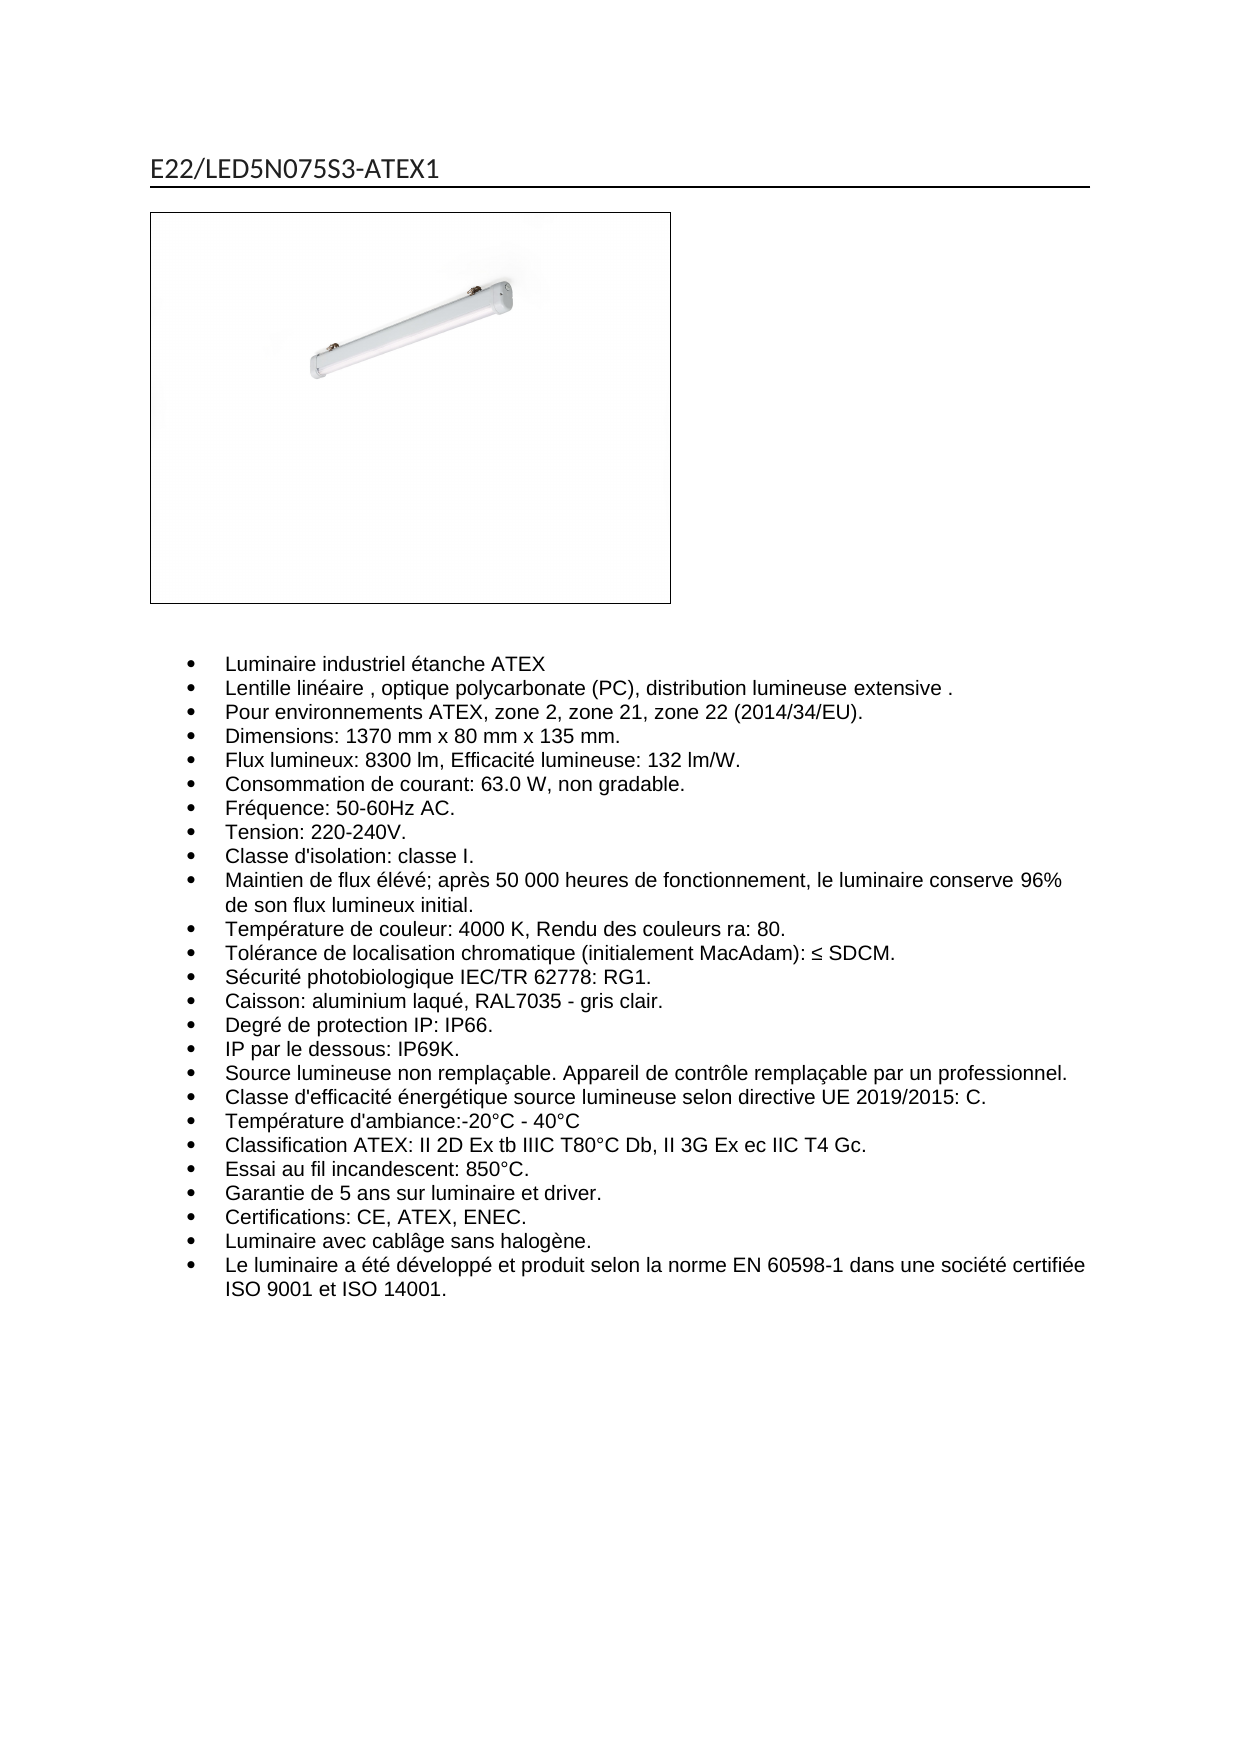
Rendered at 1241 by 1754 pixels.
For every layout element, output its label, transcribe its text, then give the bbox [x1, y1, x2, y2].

list Tension: 220-240V. [187, 820, 1090, 844]
list Sécurité photobiologique IEC/TR 62778: RG1. [187, 964, 1090, 988]
list Classe d'efficacité énergétique source lumineuse selon directive UE 2019/2015: C. [187, 1085, 1090, 1109]
list Luminaire industriel étanche ATEX [187, 652, 1090, 676]
list Dimensions: 1370 mm x 80 mm x 135 mm. [187, 724, 1090, 748]
list Température d'ambiance:-20°C - 40°C [187, 1109, 1090, 1133]
list Pour environnements ATEX, zone 2, zone 21, zone 22 (2014/34/EU). [187, 700, 1090, 724]
picture [151, 213, 670, 603]
list Garantie de 5 ans sur luminaire et driver. [187, 1181, 1090, 1205]
list Maintien de flux élévé; après 50 000 heures de fonctionnement, le luminaire conserve 96% de son flux lumineux initial. [187, 868, 1090, 916]
list Classification ATEX: II 2D Ex tb IIIC T80°C Db, II 3G Ex ec IIC T4 Gc. [187, 1133, 1090, 1157]
list Consommation de courant: 63.0 W, non gradable. [187, 772, 1090, 796]
list Classe d'isolation: classe I. [187, 844, 1090, 868]
list Le luminaire a été développé et produit selon la norme EN 60598-1 dans une société certifiée ISO 9001 et ISO 14001. [187, 1253, 1090, 1301]
list Tolérance de localisation chromatique (initialement MacAdam): ≤ SDCM. [187, 940, 1090, 964]
list Caisson: aluminium laqué, RAL7035 - gris clair. [187, 988, 1090, 1013]
list Flux lumineux: 8300 lm, Efficacité lumineuse: 132 lm/W. [187, 748, 1090, 772]
list Fréquence: 50-60Hz AC. [187, 796, 1090, 820]
list Source lumineuse non remplaçable. Appareil de contrôle remplaçable par un professionnel. [187, 1061, 1090, 1085]
list IP par le dessous: IP69K. [187, 1037, 1090, 1061]
text E22/LED5N075S3-ATEX1 [150, 150, 1090, 186]
list Degré de protection IP: IP66. [187, 1013, 1090, 1037]
list Luminaire avec cablâge sans halogène. [187, 1229, 1090, 1253]
list Température de couleur: 4000 K, Rendu des couleurs ra: 80. [187, 916, 1090, 940]
list Certifications: CE, ATEX, ENEC. [187, 1205, 1090, 1229]
list Essai au fil incandescent: 850°C. [187, 1157, 1090, 1181]
list Lentille linéaire , optique polycarbonate (PC), distribution lumineuse extensive . [187, 676, 1090, 700]
